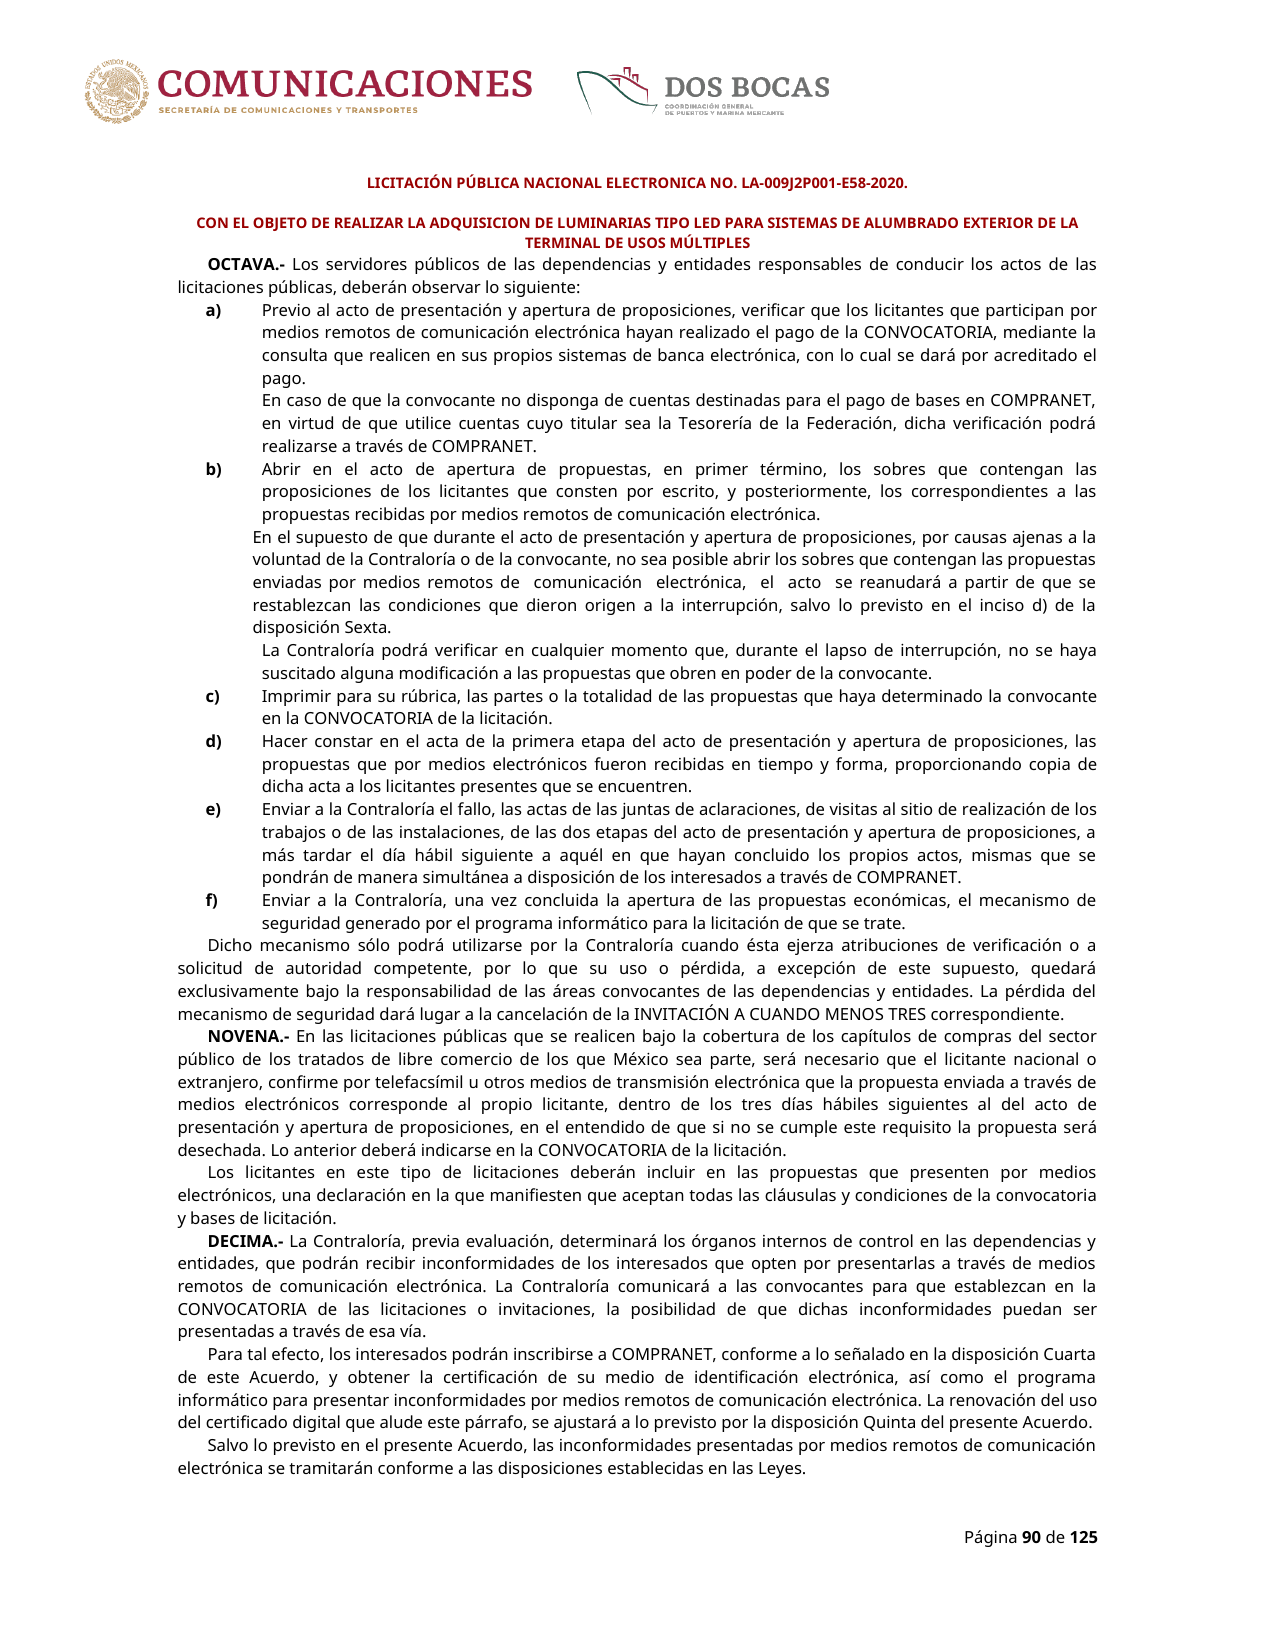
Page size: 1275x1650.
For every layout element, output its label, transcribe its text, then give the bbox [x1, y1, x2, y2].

text Salvo lo previsto en el presente Acuerdo, las inconformidades presentadas por medios remotos de comunicación electrónica se tramitarán conforme a las disposiciones establecidas en las Leyes. [177, 1434, 1098, 1479]
text En el supuesto de que durante el acto de presentación y apertura de proposiciones, por causas ajenas a la voluntad de la Contraloría o de la convocante, no sea posible abrir los sobres que contengan las propuestas enviadas por medios remotos de comunicación electrónica, el acto se reanudará a partir de que se restablezcan las condiciones que dieron origen a la interrupción, salvo lo previsto en el inciso d) de la disposición Sexta. [207, 525, 1098, 639]
text Los licitantes en este tipo de licitaciones deberán incluir en las propuestas que presenten por medios electrónicos, una declaración en la que manifiesten que aceptan todas las cláusulas y condiciones de la convocatoria y bases de licitación. [177, 1161, 1098, 1229]
text La Contraloría podrá verificar en cualquier momento que, durante el lapso de interrupción, no se haya suscitado alguna modificación a las propuestas que obren en poder de la convocante. [205, 639, 1098, 684]
picture [80, 51, 536, 134]
text DECIMA.- La Contraloría, previa evaluación, determinará los órganos internos de control en las dependencias y entidades, que podrán recibir inconformidades de los interesados que opten por presentarlas a través de medios remotos de comunicación electrónica. La Contraloría comunicará a las convocantes para que establezcan en la CONVOCATORIA de las licitaciones o invitaciones, la posibilidad de que dichas inconformidades puedan ser presentadas a través de esa vía. [177, 1229, 1098, 1343]
text f) Enviar a la Contraloría, una vez concluida la apertura de las propuestas económicas, el mecanismo de seguridad generado por el programa informático para la licitación de que se trate. [205, 889, 1098, 934]
text c) Imprimir para su rúbrica, las partes o la totalidad de las propuestas que haya determinado la convocante en la CONVOCATORIA de la licitación. [205, 684, 1098, 730]
text OCTAVA.- Los servidores públicos de las dependencias y entidades responsables de conducir los actos de las licitaciones públicas, deberán observar lo siguiente: [177, 253, 1098, 298]
text Para tal efecto, los interesados podrán inscribirse a COMPRANET, conforme a lo señalado en la disposición Cuarta de este Acuerdo, y obtener la certificación de su medio de identificación electrónica, así como el programa informático para presentar inconformidades por medios remotos de comunicación electrónica. La renovación del uso del certificado digital que alude este párrafo, se ajustará a lo previsto por la disposición Quinta del presente Acuerdo. [177, 1343, 1098, 1434]
text a) Previo al acto de presentación y apertura de proposiciones, verificar que los licitantes que participan por medios remotos de comunicación electrónica hayan realizado el pago de la CONVOCATORIA, mediante la consulta que realicen en sus propios sistemas de banca electrónica, con lo cual se dará por acreditado el pago. [205, 298, 1098, 389]
text e) Enviar a la Contraloría el fallo, las actas de las juntas de aclaraciones, de visitas al sitio de realización de los trabajos o de las instalaciones, de las dos etapas del acto de presentación y apertura de proposiciones, a más tardar el día hábil siguiente a aquél en que hayan concluido los propios actos, mismas que se pondrán de manera simultánea a disposición de los interesados a través de COMPRANET. [205, 798, 1098, 889]
text b) Abrir en el acto de apertura de propuestas, en primer término, los sobres que contengan las proposiciones de los licitantes que consten por escrito, y posteriormente, los correspondientes a las propuestas recibidas por medios remotos de comunicación electrónica. [205, 457, 1098, 525]
text NOVENA.- En las licitaciones públicas que se realicen bajo la cobertura de los capítulos de compras del sector público de los tratados de libre comercio de los que México sea parte, será necesario que el licitante nacional o extranjero, confirme por telefacsímil u otros medios de transmisión electrónica que la propuesta enviada a través de medios electrónicos corresponde al propio licitante, dentro de los tres días hábiles siguientes al del acto de presentación y apertura de proposiciones, en el entendido de que si no se cumple este requisito la propuesta será desechada. Lo anterior deberá indicarse en la CONVOCATORIA de la licitación. [177, 1025, 1098, 1161]
text Dicho mecanismo sólo podrá utilizarse por la Contraloría cuando ésta ejerza atribuciones de verificación o a solicitud de autoridad competente, por lo que su uso o pérdida, a excepción de este supuesto, quedará exclusivamente bajo la responsabilidad de las áreas convocantes de las dependencias y entidades. La pérdida del mecanismo de seguridad dará lugar a la cancelación de la INVITACIÓN A CUANDO MENOS TRES correspondiente. [177, 934, 1098, 1025]
text En caso de que la convocante no disponga de cuentas destinadas para el pago de bases en COMPRANET, en virtud de que utilice cuentas cuyo titular sea la Tesorería de la Federación, dicha verificación podrá realizarse a través de COMPRANET. [205, 389, 1098, 457]
text d) Hacer constar en el acta de la primera etapa del acto de presentación y apertura de proposiciones, las propuestas que por medios electrónicos fueron recibidas en tiempo y forma, proporcionando copia de dicha acta a los licitantes presentes que se encuentren. [205, 730, 1098, 798]
picture [577, 67, 829, 115]
